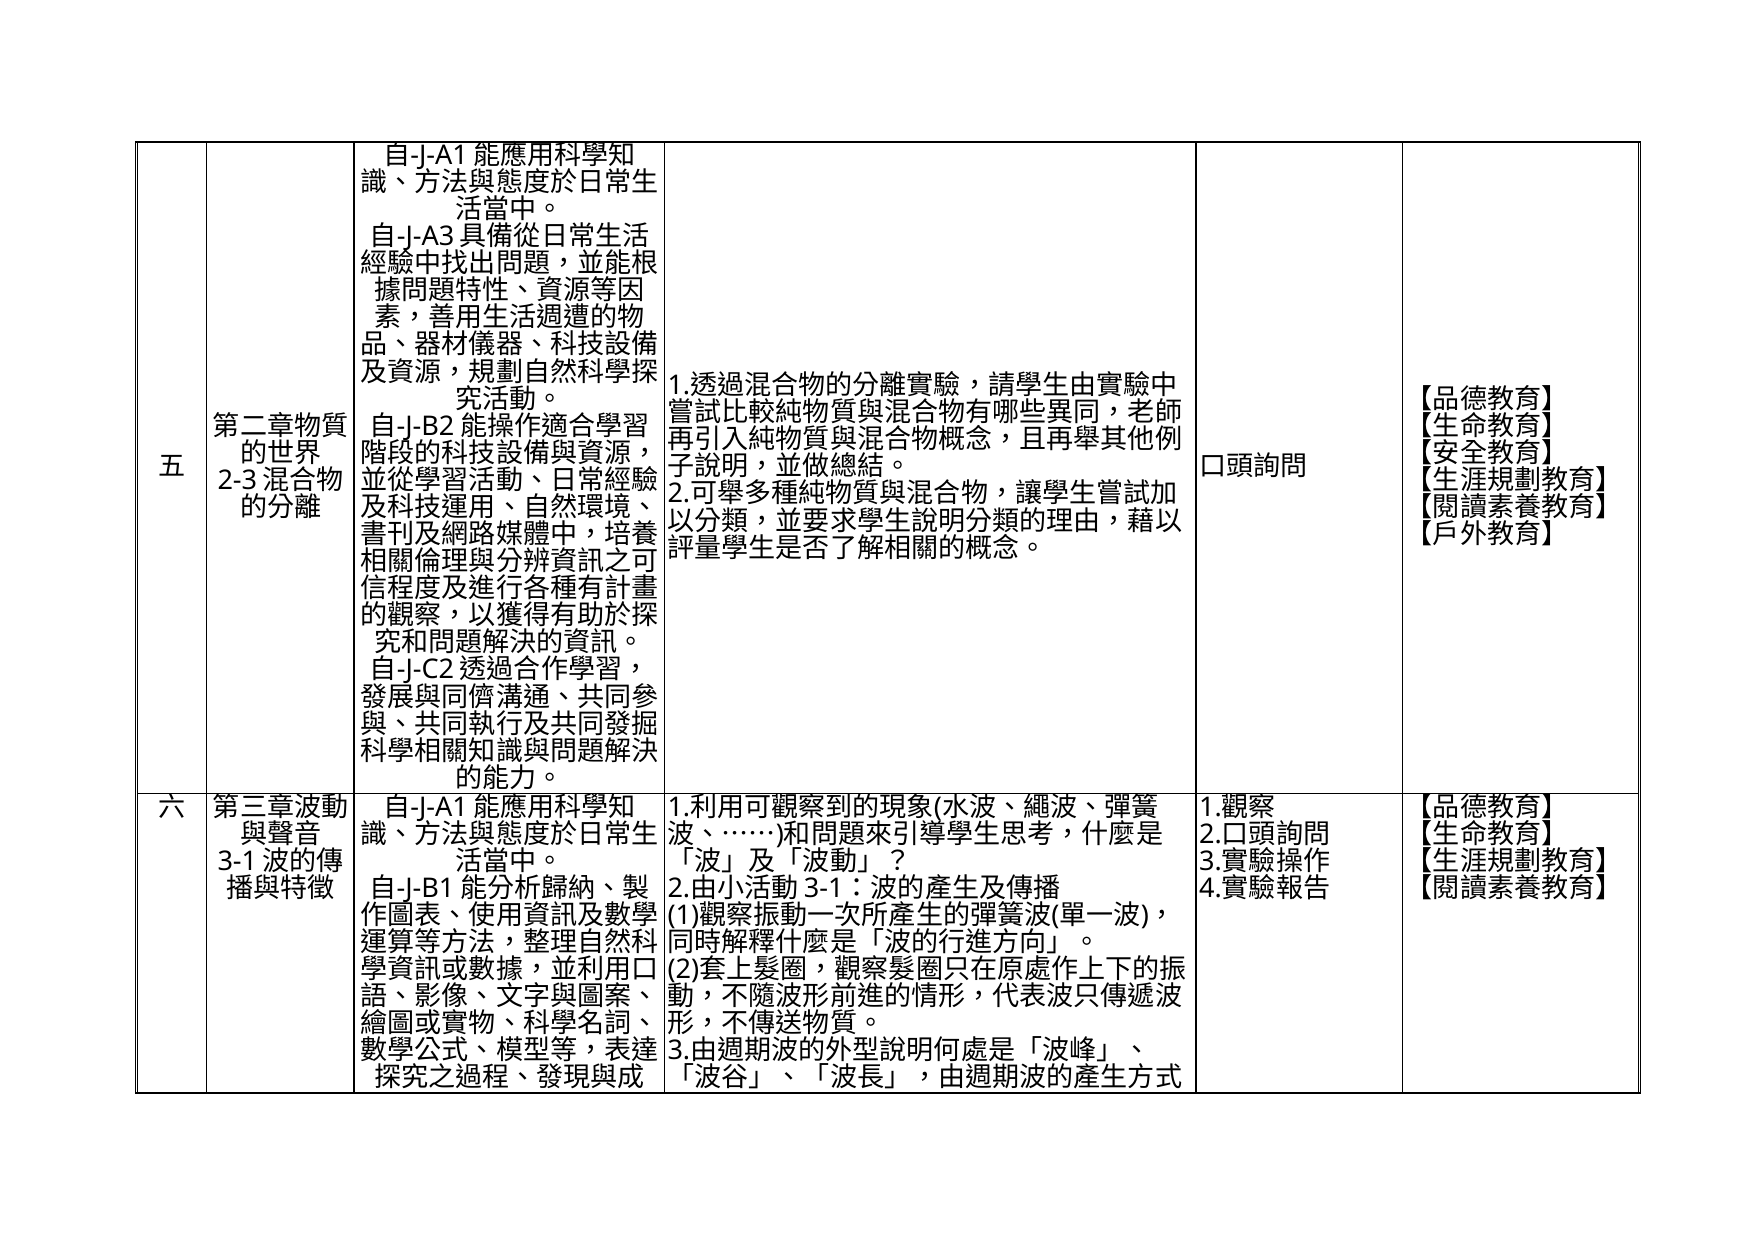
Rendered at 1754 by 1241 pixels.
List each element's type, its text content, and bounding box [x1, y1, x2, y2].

table_cell 第二章物質的世界 2-3混合物的分離 [207, 143, 353, 793]
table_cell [1197, 794, 1402, 1092]
table_cell 口頭詢問 [1197, 143, 1402, 793]
table_cell 【品德教育】 【生命教育】 【安全教育】 【生涯規劃教育】 【閱讀素養教育】 【戶外教育】 [1403, 143, 1638, 793]
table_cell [1403, 794, 1638, 1092]
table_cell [355, 794, 664, 1092]
table_cell 六 [138, 794, 206, 1092]
table_cell 1.透過混合物的分離實驗，請學生由實驗中嘗試比較純物質與混合物有哪些異同，老師再引入純物質與混合物概念，且再舉其他例子說明，並做總結。 2.可舉多種純物質與混合物，讓學生嘗試加以分類，並要求學生說明分類的理由，藉以評量學生是否了解相關的概念。 [665, 143, 1195, 793]
table_cell 五 [138, 143, 206, 793]
table_cell 第三章波動與聲音 3-1波的傳播與特徵 [207, 794, 353, 1092]
table_cell 自-J-A1能應用科學知識、方法與態度於日常生活當中。 自-J-A3具備從日常生活經驗中找出問題，並能根據問題特性、資源等因素，善用生活週遭的物品、器材儀器、科技設備及資源，規劃自然科學探究活動。 自-J-B2能操作適合學習階段的科技設備與資源，並從學習活動、日常經驗及科技運用、自然環境、書刊及網路媒體中，培養相關倫理與分辨資訊之可信程度及進行各種有計畫的觀察，以獲得有助於探究和問題解決的資訊。 自-J-C2透過合作學習，發展與同儕溝通、共同參與、共同執行及共同發掘科學相關知識與問題解決的能力。 [355, 143, 664, 793]
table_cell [665, 794, 1195, 1092]
